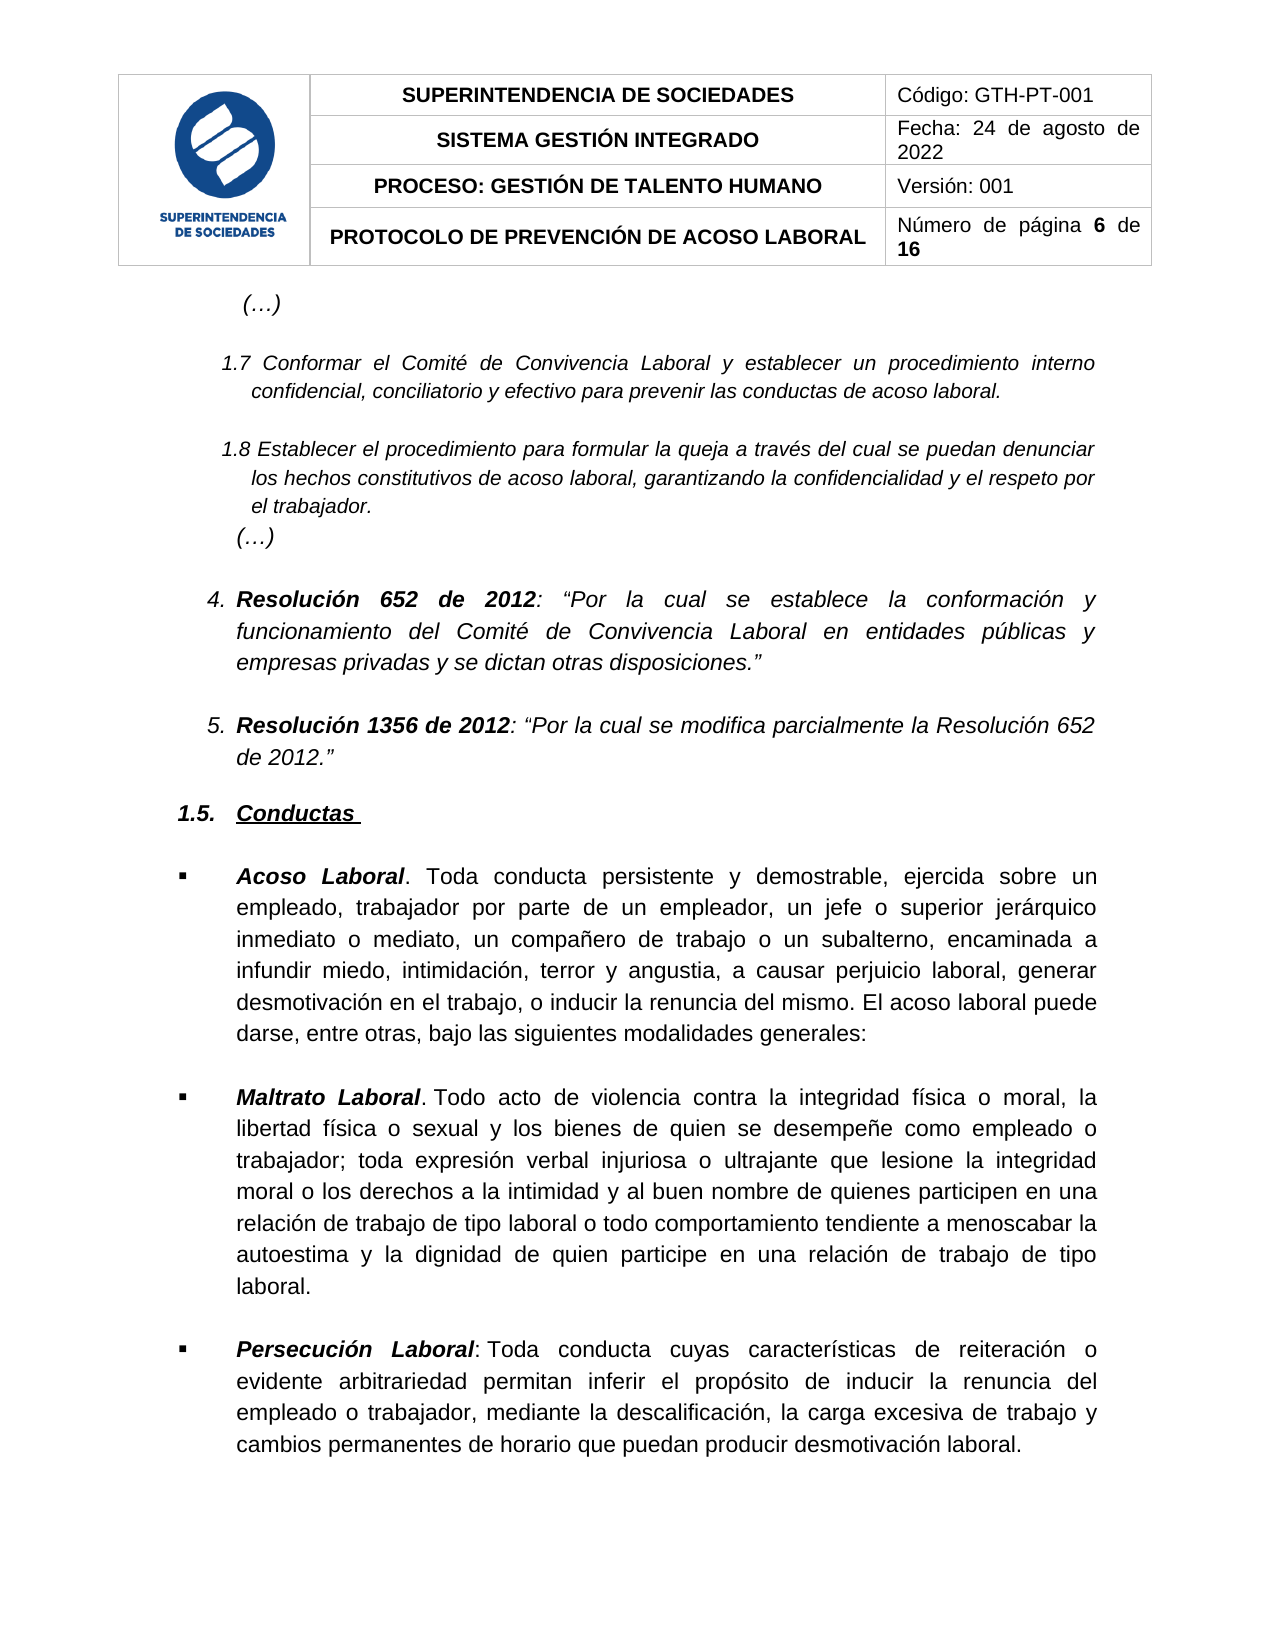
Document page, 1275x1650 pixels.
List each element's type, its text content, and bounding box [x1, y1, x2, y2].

list Resolución 1356 de 2012: “Por la cual se modifica parcialmente la Resolución 652 de 2012.” [207, 712, 1098, 770]
list (…) [236, 523, 1098, 549]
list (…) [236, 290, 1098, 317]
list Resolución 652 de 2012: “Por la cual se establece la conformación y funcionamiento del Comité de Convivencia Laboral en entidades públicas y empresas privadas y se dictan otras disposiciones.” [207, 586, 1098, 676]
list Maltrato Laboral. Todo acto de violencia contra la integridad física o moral, la libertad física o sexual y los bienes de quien se desempeñe como empleado o trabajador; toda expresión verbal injuriosa o ultrajante que lesione la integridad moral o los derechos a la intimidad y al buen nombre de quienes participen en una relación de trabajo de tipo laboral o todo comportamiento tendiente a menoscabar la autoestima y la dignidad de quien participe en una relación de trabajo de tipo laboral. [177, 1083, 1098, 1299]
list Acoso Laboral. Toda conducta persistente y demostrable, ejercida sobre un empleado, trabajador por parte de un empleador, un jefe o superior jerárquico inmediato o mediato, un compañero de trabajo o un subalterno, encaminada a infundir miedo, intimidación, terror y angustia, a causar perjuicio laboral, generar desmotivación en el trabajo, o inducir la renuncia del mismo. El acoso laboral puede darse, entre otras, bajo las siguientes modalidades generales: [177, 863, 1098, 1047]
picture [153, 87, 293, 241]
subtitle Conductas [177, 799, 1098, 826]
list Persecución Laboral: Toda conducta cuyas características de reiteración o evidente arbitrariedad permitan inferir el propósito de inducir la renuncia del empleado o trabajador, mediante la descalificación, la carga excesiva de trabajo y cambios permanentes de horario que puedan producir desmotivación laboral. [177, 1336, 1098, 1457]
list 1.8 Establecer el procedimiento para formular la queja a través del cual se puedan denunciar los hechos constitutivos de acoso laboral, garantizando la confidencialidad y el respeto por el trabajador. [221, 437, 1098, 518]
list 1.7 Conformar el Comité de Convivencia Laboral y establecer un procedimiento interno confidencial, conciliatorio y efectivo para prevenir las conductas de acoso laboral. [221, 351, 1098, 403]
